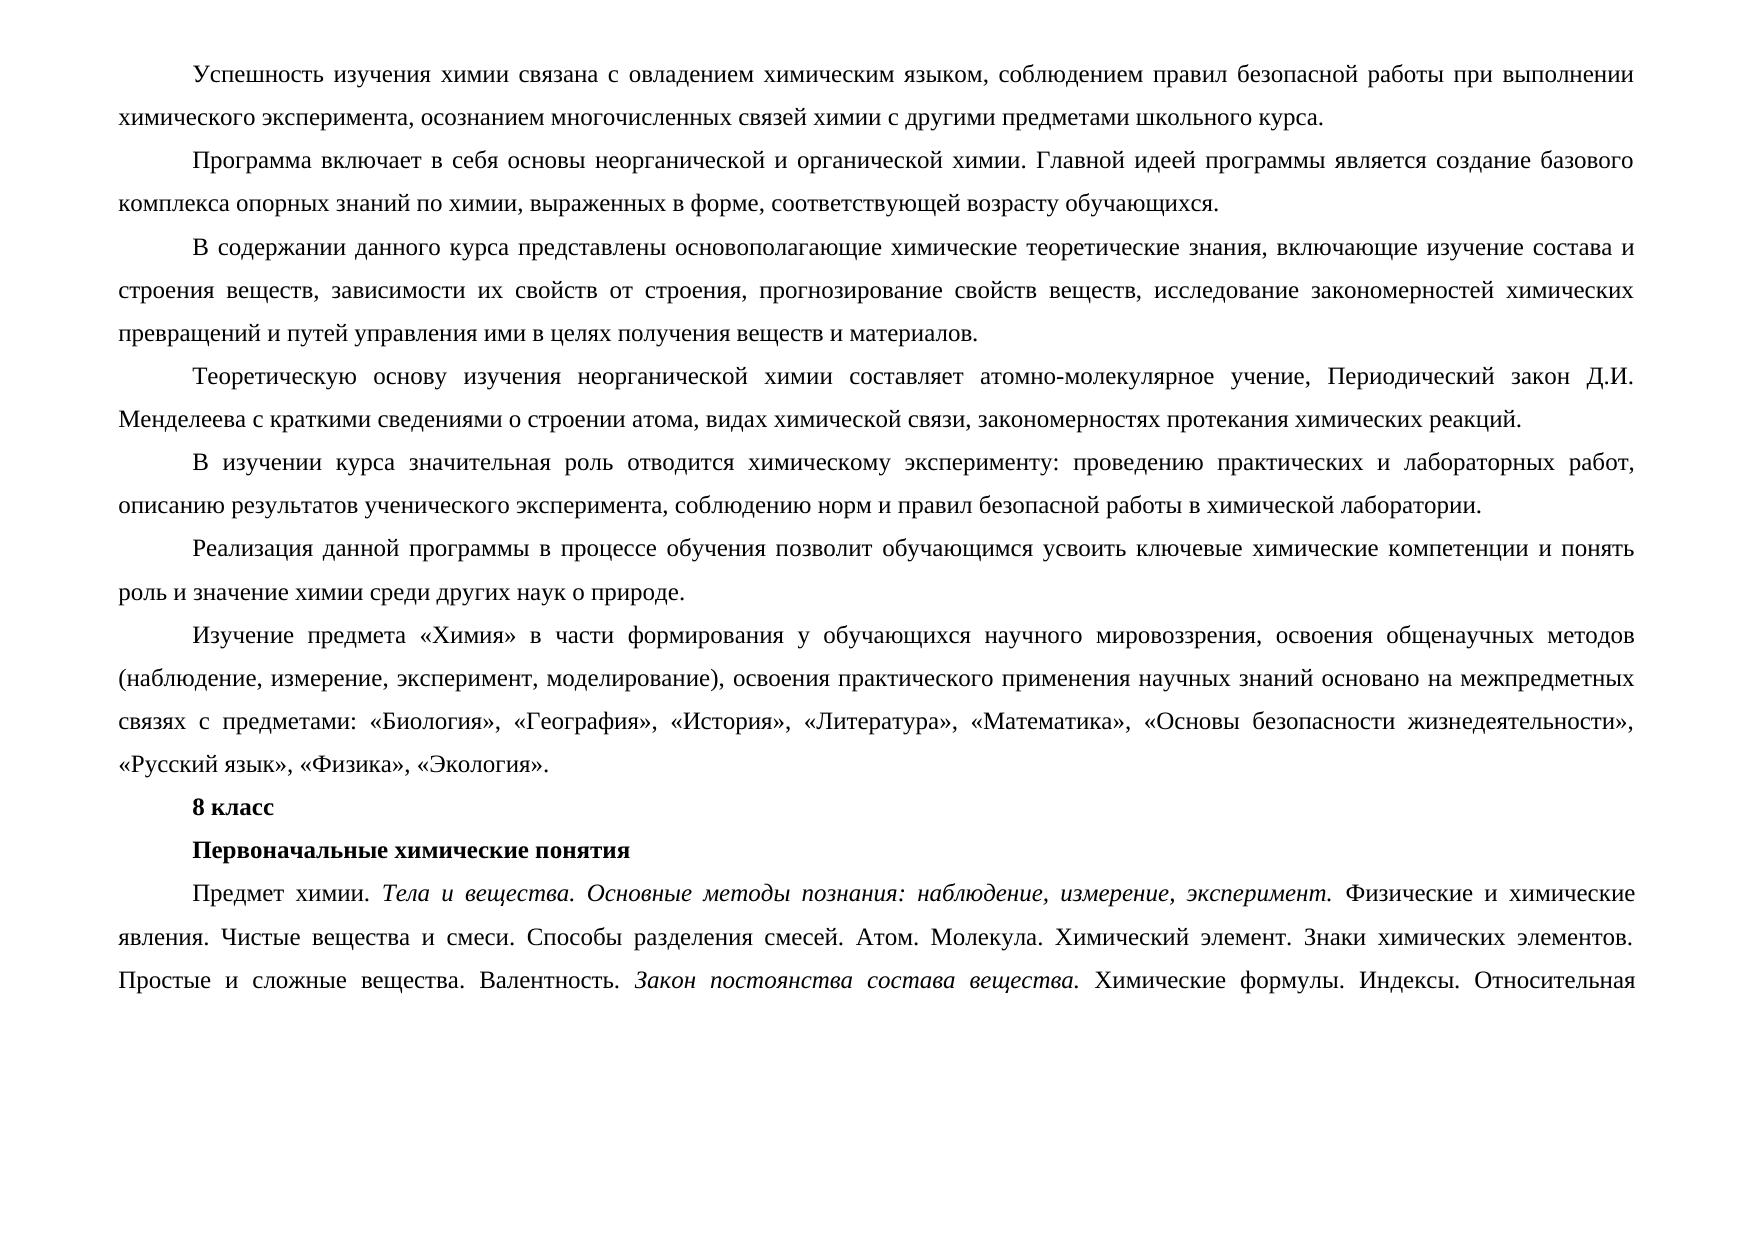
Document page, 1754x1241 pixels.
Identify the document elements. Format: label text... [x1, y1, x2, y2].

text 8 класс [118, 792, 1636, 821]
text Первоначальные химические понятия [118, 835, 1636, 864]
text В изучении курса значительная роль отводится химическому эксперименту: проведению практических и лабораторных работ, описанию результатов ученического эксперимента, соблюдению норм и правил безопасной работы в химической лаборатории. [118, 447, 1636, 519]
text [118, 878, 1636, 993]
text Реализация данной программы в процессе обучения позволит обучающимся усвоить ключевые химические компетенции и понять роль и значение химии среди других наук о природе. [118, 533, 1636, 605]
text Успешность изучения химии связана с овладением химическим языком, соблюдением правил безопасной работы при выполнении химического эксперимента, осознанием многочисленных связей химии с другими предметами школьного курса. [118, 59, 1636, 131]
text Изучение предмета «Химия» в части формирования у обучающихся научного мировоззрения, освоения общенаучных методов (наблюдение, измерение, эксперимент, моделирование), освоения практического применения научных знаний основано на межпредметных связях с предметами: «Биология», «География», «История», «Литература», «Математика», «Основы безопасности жизнедеятельности», «Русский язык», «Физика», «Экология». [118, 620, 1636, 778]
text Теоретическую основу изучения неорганической химии составляет атомно-молекулярное учение, Периодический закон Д.И. Менделеева с краткими сведениями о строении атома, видах химической связи, закономерностях протекания химических реакций. [118, 361, 1636, 433]
text В содержании данного курса представлены основополагающие химические теоретические знания, включающие изучение состава и строения веществ, зависимости их свойств от строения, прогнозирование свойств веществ, исследование закономерностей химических превращений и путей управления ими в целях получения веществ и материалов. [118, 232, 1636, 347]
text Программа включает в себя основы неорганической и органической химии. Главной идеей программы является создание базового комплекса опорных знаний по химии, выраженных в форме, соответствующей возрасту обучающихся. [118, 145, 1636, 217]
